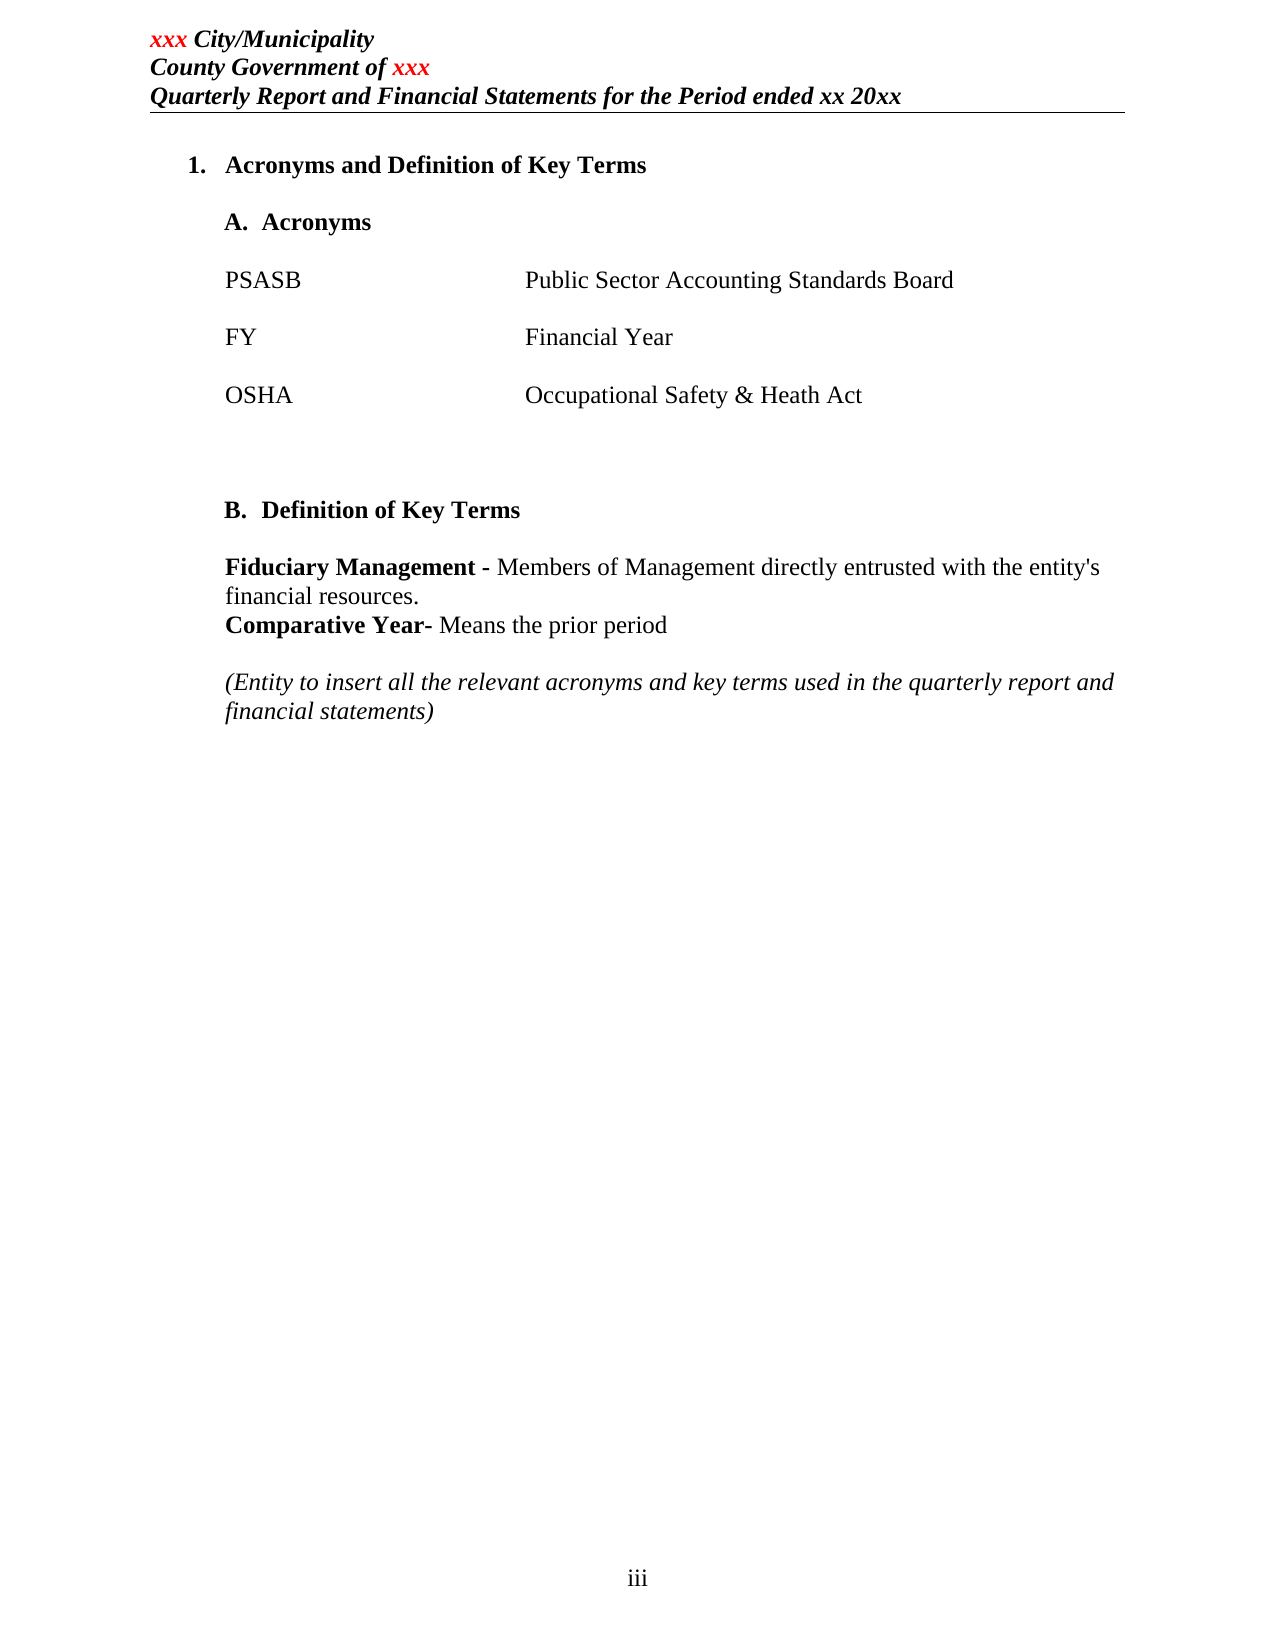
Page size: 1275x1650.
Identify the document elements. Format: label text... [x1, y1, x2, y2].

text Comparative Year- Means the prior period [225, 610, 1125, 639]
subtitle Acronyms and Definition of Key Terms [187, 150, 1125, 179]
text Fiduciary Management - Members of Management directly entrusted with the entity's financial resources. [225, 552, 1125, 610]
text FY Financial Year [225, 322, 1125, 351]
list Definition of Key Terms [224, 495, 1125, 524]
text PSASB Public Sector Accounting Standards Board [225, 265, 1125, 294]
text (Entity to insert all the relevant acronyms and key terms used in the quarterly report and financial statements) [225, 667, 1125, 725]
text OSHA Occupational Safety & Heath Act [150, 380, 1125, 409]
list Acronyms [224, 207, 1125, 236]
